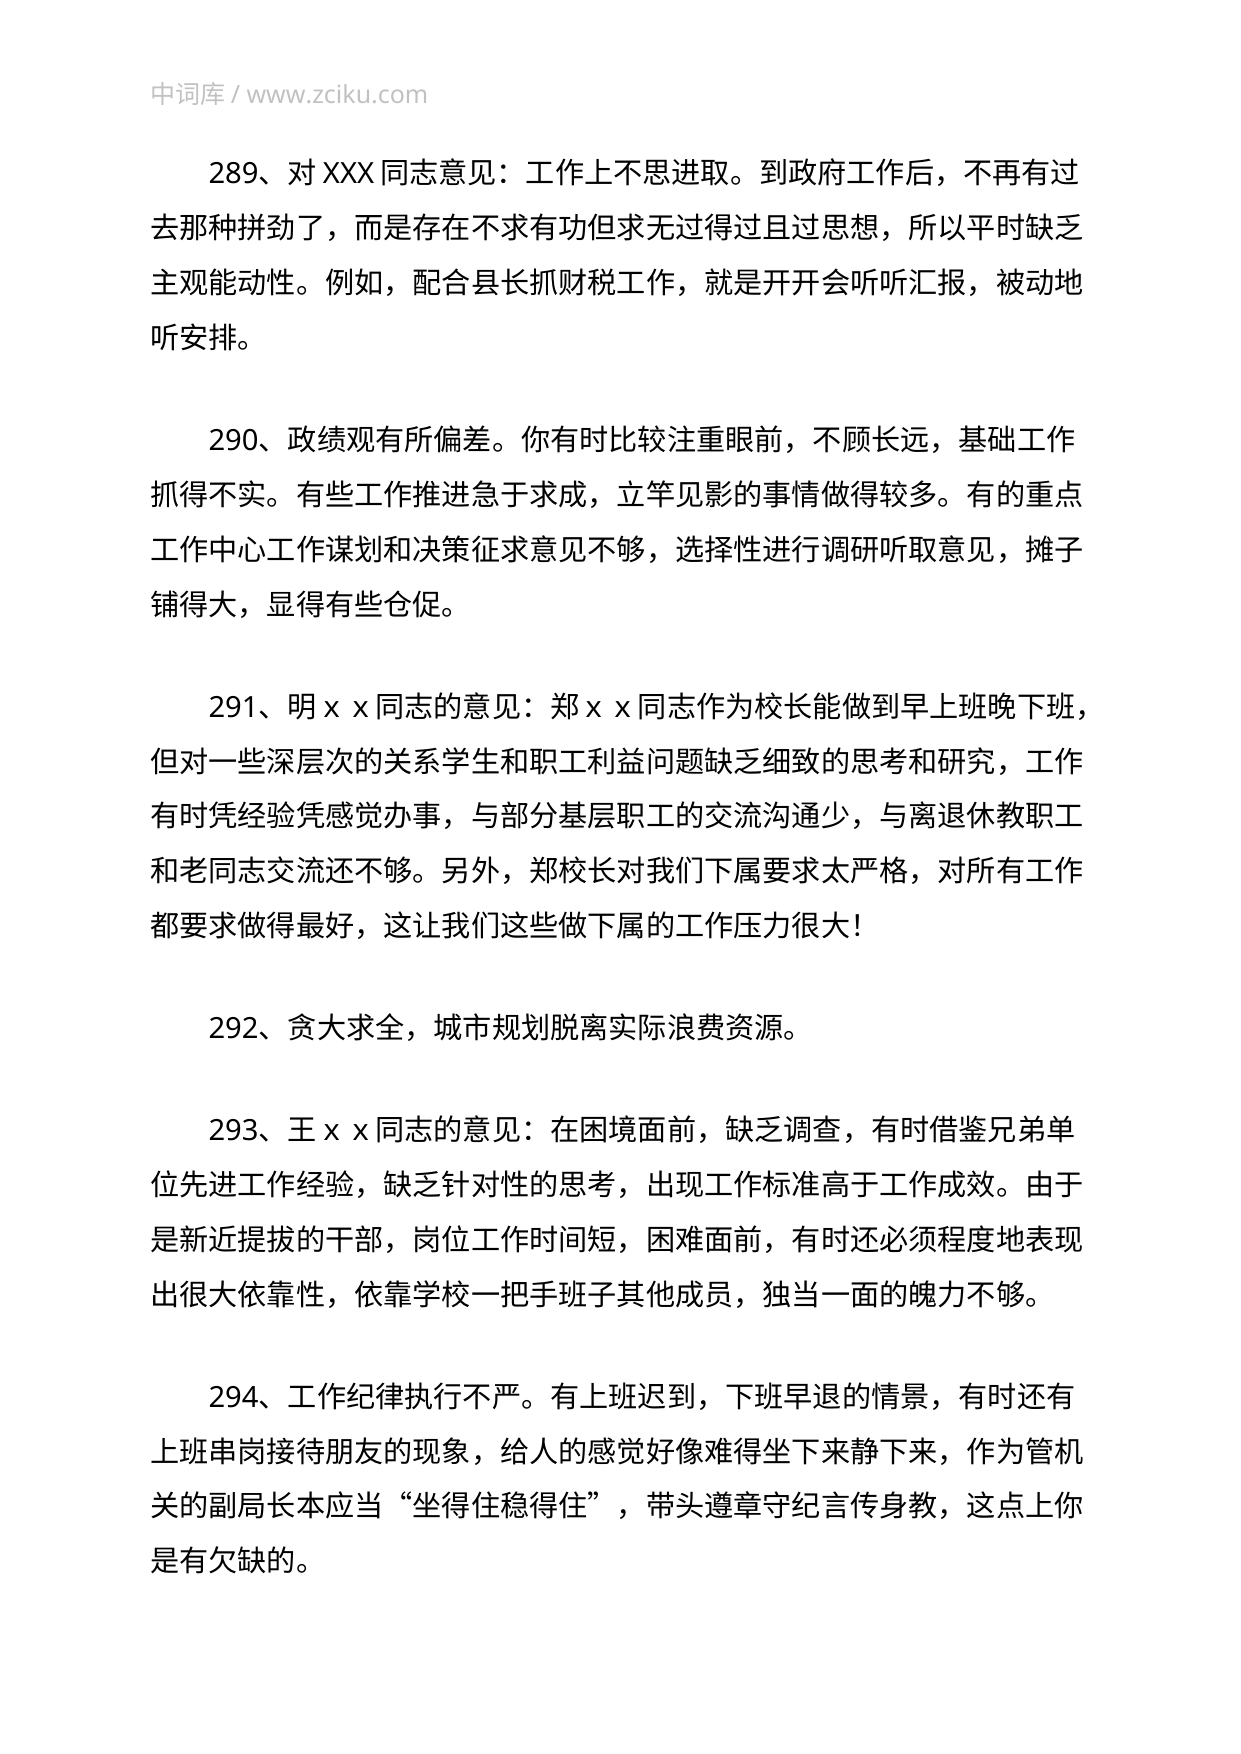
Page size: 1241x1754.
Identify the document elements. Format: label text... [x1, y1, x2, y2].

text 291、明ｘｘ同志的意见：郑ｘｘ同志作为校长能做到早上班晚下班，但对一些深层次的关系学生和职工利益问题缺乏细致的思考和研究，工作有时凭经验凭感觉办事，与部分基层职工的交流沟通少，与离退休教职工和老同志交流还不够。另外，郑校长对我们下属要求太严格，对所有工作都要求做得最好，这让我们这些做下属的工作压力很大！ [150, 683, 1090, 945]
text 292、贪大求全，城市规划脱离实际浪费资源。 [150, 1004, 1090, 1047]
text 294、工作纪律执行不严。有上班迟到，下班早退的情景，有时还有上班串岗接待朋友的现象，给人的感觉好像难得坐下来静下来，作为管机关的副局长本应当“坐得住稳得住”，带头遵章守纪言传身教，这点上你是有欠缺的。 [150, 1373, 1090, 1580]
text 293、王ｘｘ同志的意见：在困境面前，缺乏调查，有时借鉴兄弟单位先进工作经验，缺乏针对性的思考，出现工作标准高于工作成效。由于是新近提拔的干部，岗位工作时间短，困难面前，有时还必须程度地表现出很大依靠性，依靠学校一把手班子其他成员，独当一面的魄力不够。 [150, 1107, 1090, 1314]
text 290、政绩观有所偏差。你有时比较注重眼前，不顾长远，基础工作抓得不实。有些工作推进急于求成，立竿见影的事情做得较多。有的重点工作中心工作谋划和决策征求意见不够，选择性进行调研听取意见，摊子铺得大，显得有些仓促。 [150, 417, 1090, 624]
text 289、对XXX同志意见：工作上不思进取。到政府工作后，不再有过去那种拼劲了，而是存在不求有功但求无过得过且过思想，所以平时缺乏主观能动性。例如，配合县长抓财税工作，就是开开会听听汇报，被动地听安排。 [150, 150, 1090, 357]
